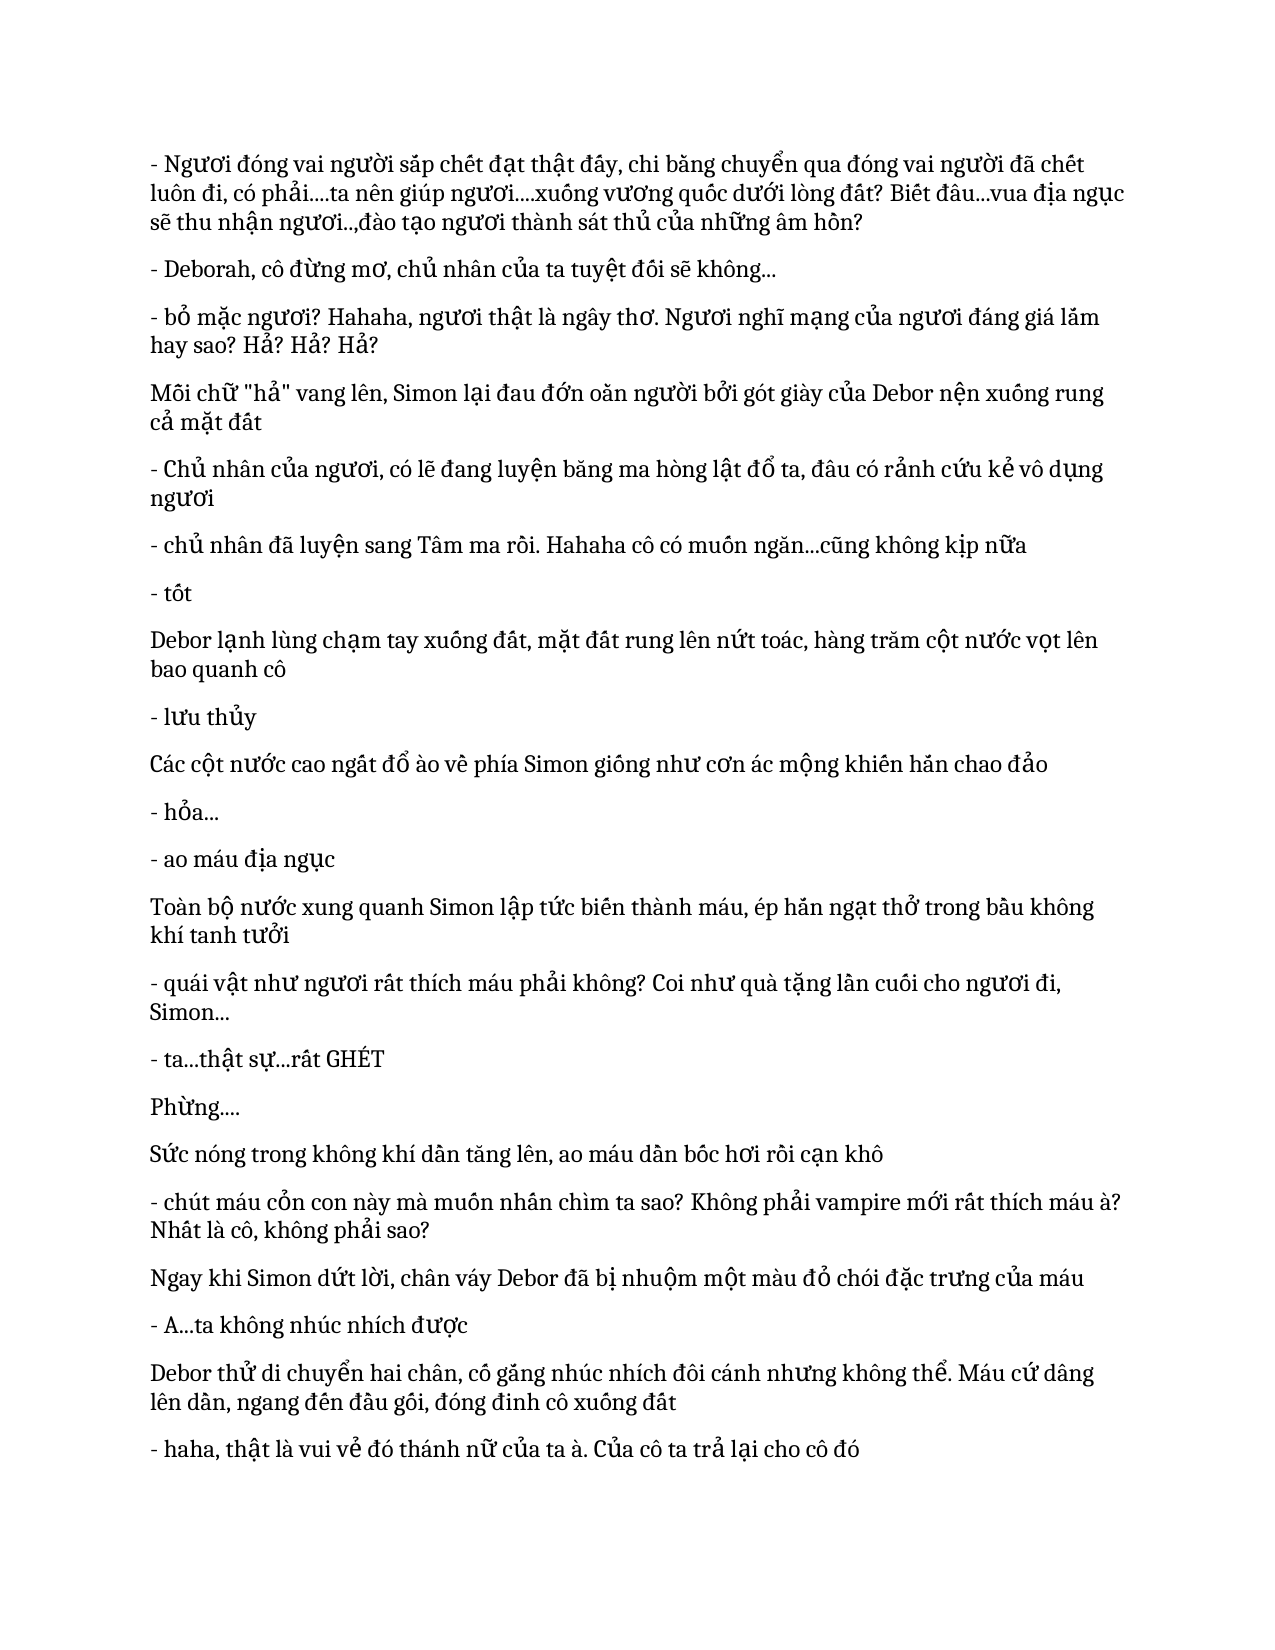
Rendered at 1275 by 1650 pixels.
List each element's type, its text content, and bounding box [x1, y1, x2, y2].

text - hỏa... [150, 797, 1125, 826]
text Mỗi chữ "hả" vang lên, Simon lại đau đớn oằn người bởi gót giày của Debor nện xuống rung cả mặt đất [150, 379, 1125, 436]
text - A...ta không nhúc nhích được [150, 1311, 1125, 1340]
text - chủ nhân đã luyện sang Tâm ma rồi. Hahaha cô có muốn ngăn...cũng không kịp nữa [150, 531, 1125, 560]
text Toàn bộ nước xung quanh Simon lập tức biến thành máu, ép hắn ngạt thở trong bầu không khí tanh tưởi [150, 892, 1125, 950]
text Các cột nước cao ngất đổ ào về phía Simon giống như cơn ác mộng khiến hắn chao đảo [150, 750, 1125, 779]
text - Deborah, cô đừng mơ, chủ nhân của ta tuyệt đối sẽ không... [150, 255, 1125, 284]
text - Ngươi đóng vai người sắp chết đạt thật đấy, chi bằng chuyển qua đóng vai người đã chết luôn đi, có phải....ta nên giúp ngươi....xuống vương quốc dưới lòng đất? Biết đâu...vua địa ngục sẽ thu nhận ngươi..,đào tạo ngươi thành sát thủ của những âm hồn? [150, 150, 1125, 236]
text - chút máu cỏn con này mà muốn nhấn chìm ta sao? Không phải vampire mới rất thích máu à? Nhất là cô, không phải sao? [150, 1187, 1125, 1245]
text - tốt [150, 579, 1125, 607]
text - lưu thủy [150, 702, 1125, 731]
text - haha, thật là vui vẻ đó thánh nữ của ta à. Của cô ta trả lại cho cô đó [150, 1435, 1125, 1464]
text - ao máu địa ngục [150, 845, 1125, 874]
text - ta...thật sự...rất GHÉT [150, 1045, 1125, 1074]
text - quái vật như ngươi rất thích máu phải không? Coi như quà tặng lần cuối cho ngươi đi, Simon... [150, 969, 1125, 1026]
text Debor thử di chuyển hai chân, cố gắng nhúc nhích đôi cánh nhưng không thể. Máu cứ dâng lên dần, ngang đến đầu gối, đóng đinh cô xuống đất [150, 1359, 1125, 1416]
text - bỏ mặc ngươi? Hahaha, ngươi thật là ngây thơ. Ngươi nghĩ mạng của ngươi đáng giá lắm hay sao? Hả? Hả? Hả? [150, 302, 1125, 360]
text - Chủ nhân của ngươi, có lẽ đang luyện băng ma hòng lật đổ ta, đâu có rảnh cứu kẻ vô dụng ngươi [150, 455, 1125, 512]
text Ngay khi Simon dứt lời, chân váy Debor đã bị nhuộm một màu đỏ chói đặc trưng của máu [150, 1264, 1125, 1292]
text Debor lạnh lùng chạm tay xuống đất, mặt đất rung lên nứt toác, hàng trăm cột nước vọt lên bao quanh cô [150, 626, 1125, 684]
text Sức nóng trong không khí dần tăng lên, ao máu dần bốc hơi rồi cạn khô [150, 1140, 1125, 1169]
text Phừng.... [150, 1092, 1125, 1121]
